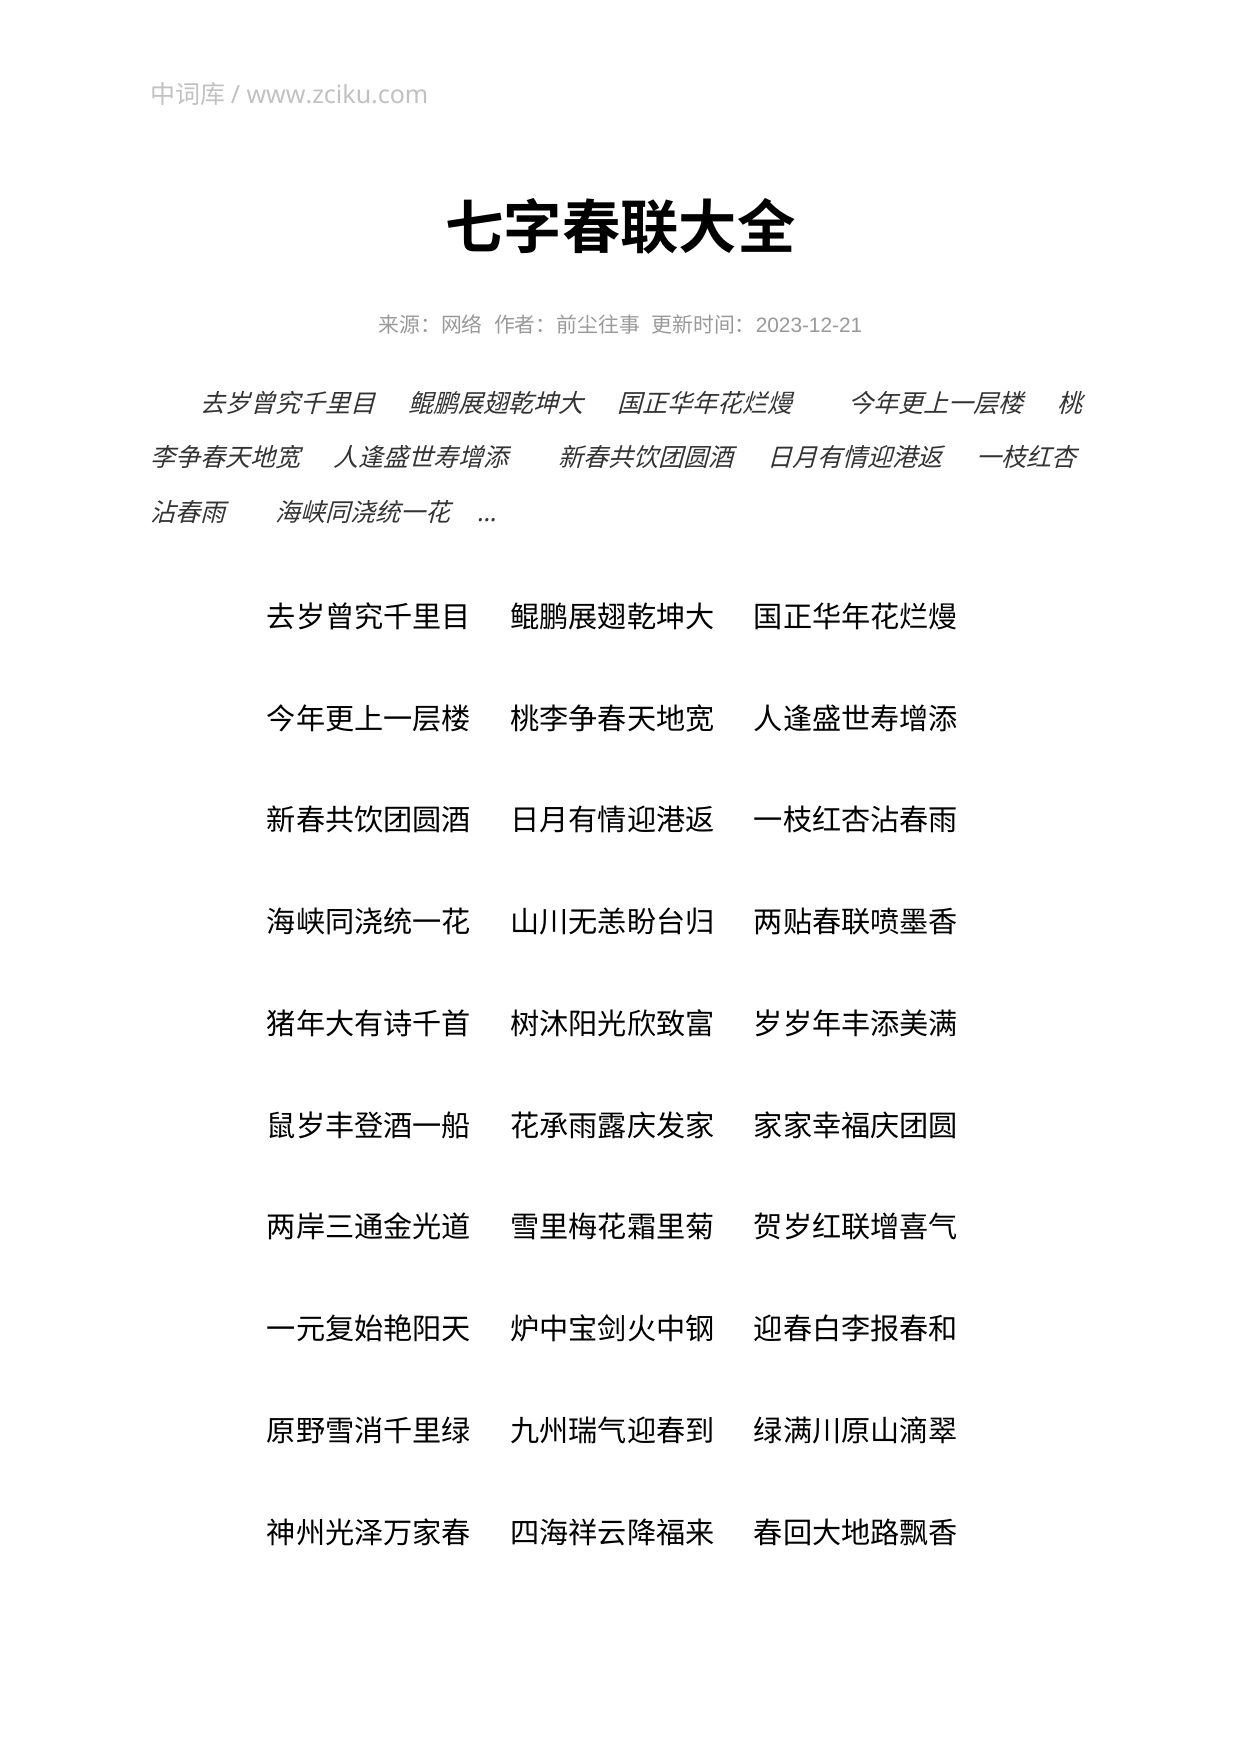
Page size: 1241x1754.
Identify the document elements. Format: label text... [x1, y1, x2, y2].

text 海峡同浇统一花 山川无恙盼台归 两贴春联喷墨香 [150, 899, 1090, 941]
subtitle 七字春联大全 [150, 181, 1090, 266]
text 来源：网络 作者：前尘往事 更新时间：2023-12-21 [150, 313, 1090, 337]
text 新春共饮团圆酒 日月有情迎港返 一枝红杏沾春雨 [150, 797, 1090, 839]
text 去岁曾究千里目 鲲鹏展翅乾坤大 国正华年花烂熳 [150, 593, 1090, 636]
text 今年更上一层楼 桃李争春天地宽 人逢盛世寿增添 [150, 695, 1090, 737]
text 猪年大有诗千首 树沐阳光欣致富 岁岁年丰添美满 [150, 1001, 1090, 1043]
text 原野雪消千里绿 九州瑞气迎春到 绿满川原山滴翠 [150, 1408, 1090, 1450]
text 鼠岁丰登酒一船 花承雨露庆发家 家家幸福庆团圆 [150, 1102, 1090, 1144]
text 神州光泽万家春 四海祥云降福来 春回大地路飘香 [150, 1509, 1090, 1552]
text 一元复始艳阳天 炉中宝剑火中钢 迎春白李报春和 [150, 1306, 1090, 1348]
text 两岸三通金光道 雪里梅花霜里菊 贺岁红联增喜气 [150, 1204, 1090, 1246]
text 去岁曾究千里目 鲲鹏展翅乾坤大 国正华年花烂熳 今年更上一层楼 桃李争春天地宽 人逢盛世寿增添 新春共饮团圆酒 日月有情迎港返 一枝红杏沾春雨 海峡同浇统一花 ... [150, 383, 1090, 528]
